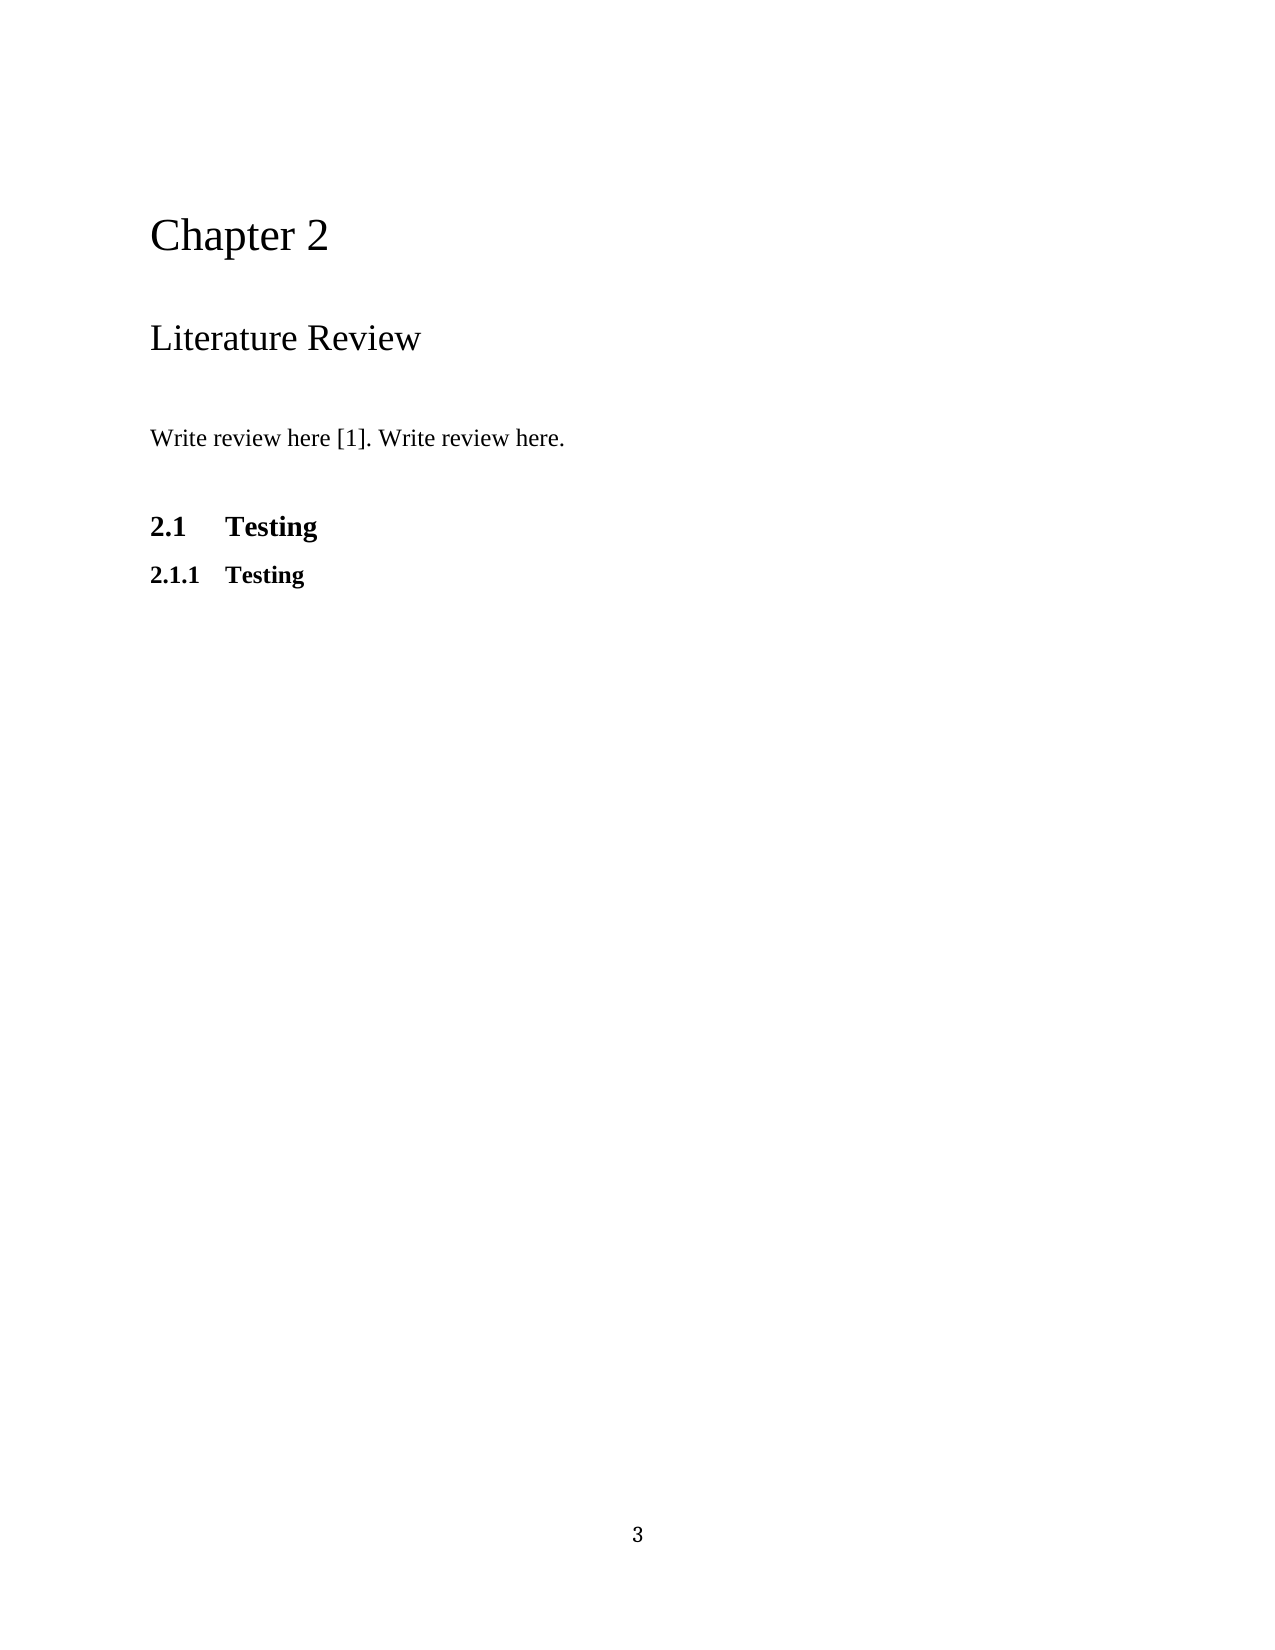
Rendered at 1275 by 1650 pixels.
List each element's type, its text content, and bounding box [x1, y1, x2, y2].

text Chapter 2 [150, 207, 1125, 260]
text Literature Review [150, 315, 1125, 358]
list Testing [150, 509, 1125, 543]
text Write review here [1]. Write review here. [150, 423, 1125, 452]
list Testing [150, 560, 1125, 588]
